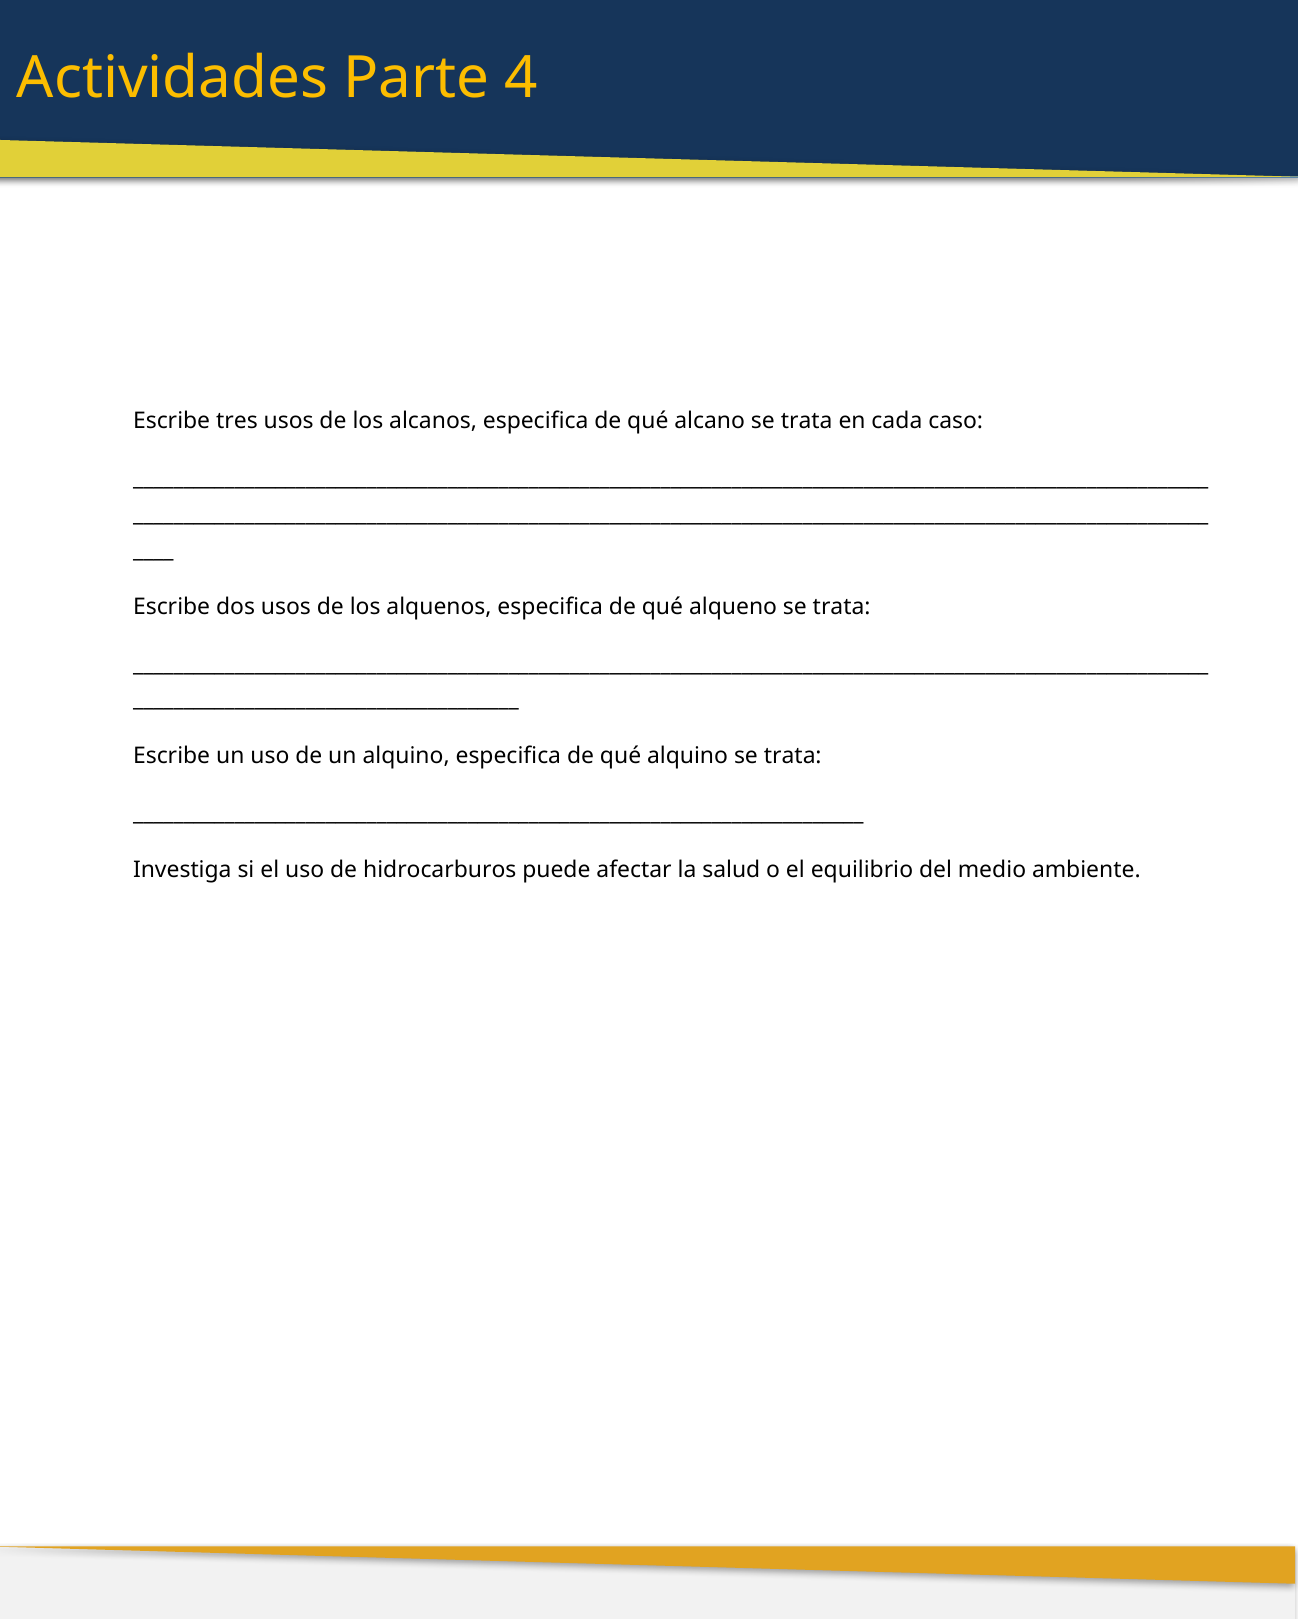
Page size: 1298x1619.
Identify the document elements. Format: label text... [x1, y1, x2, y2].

text Escribe dos usos de los alquenos, especifica de qué alqueno se trata: [133, 590, 1219, 621]
text Escribe tres usos de los alcanos, especifica de qué alcano se trata en cada caso: [133, 404, 1219, 436]
text ________________________________________________________________________________________________________________________________________________________________________________________________________________________ [133, 461, 1219, 564]
text ________________________________________________________________________________________________________________________________________________ [133, 646, 1219, 714]
text ________________________________________________________________________ [133, 796, 1219, 827]
text Investiga si el uso de hidrocarburos puede afectar la salud o el equilibrio del medio ambiente. [133, 853, 1219, 884]
text Escribe un uso de un alquino, especifica de qué alquino se trata: [133, 739, 1219, 770]
